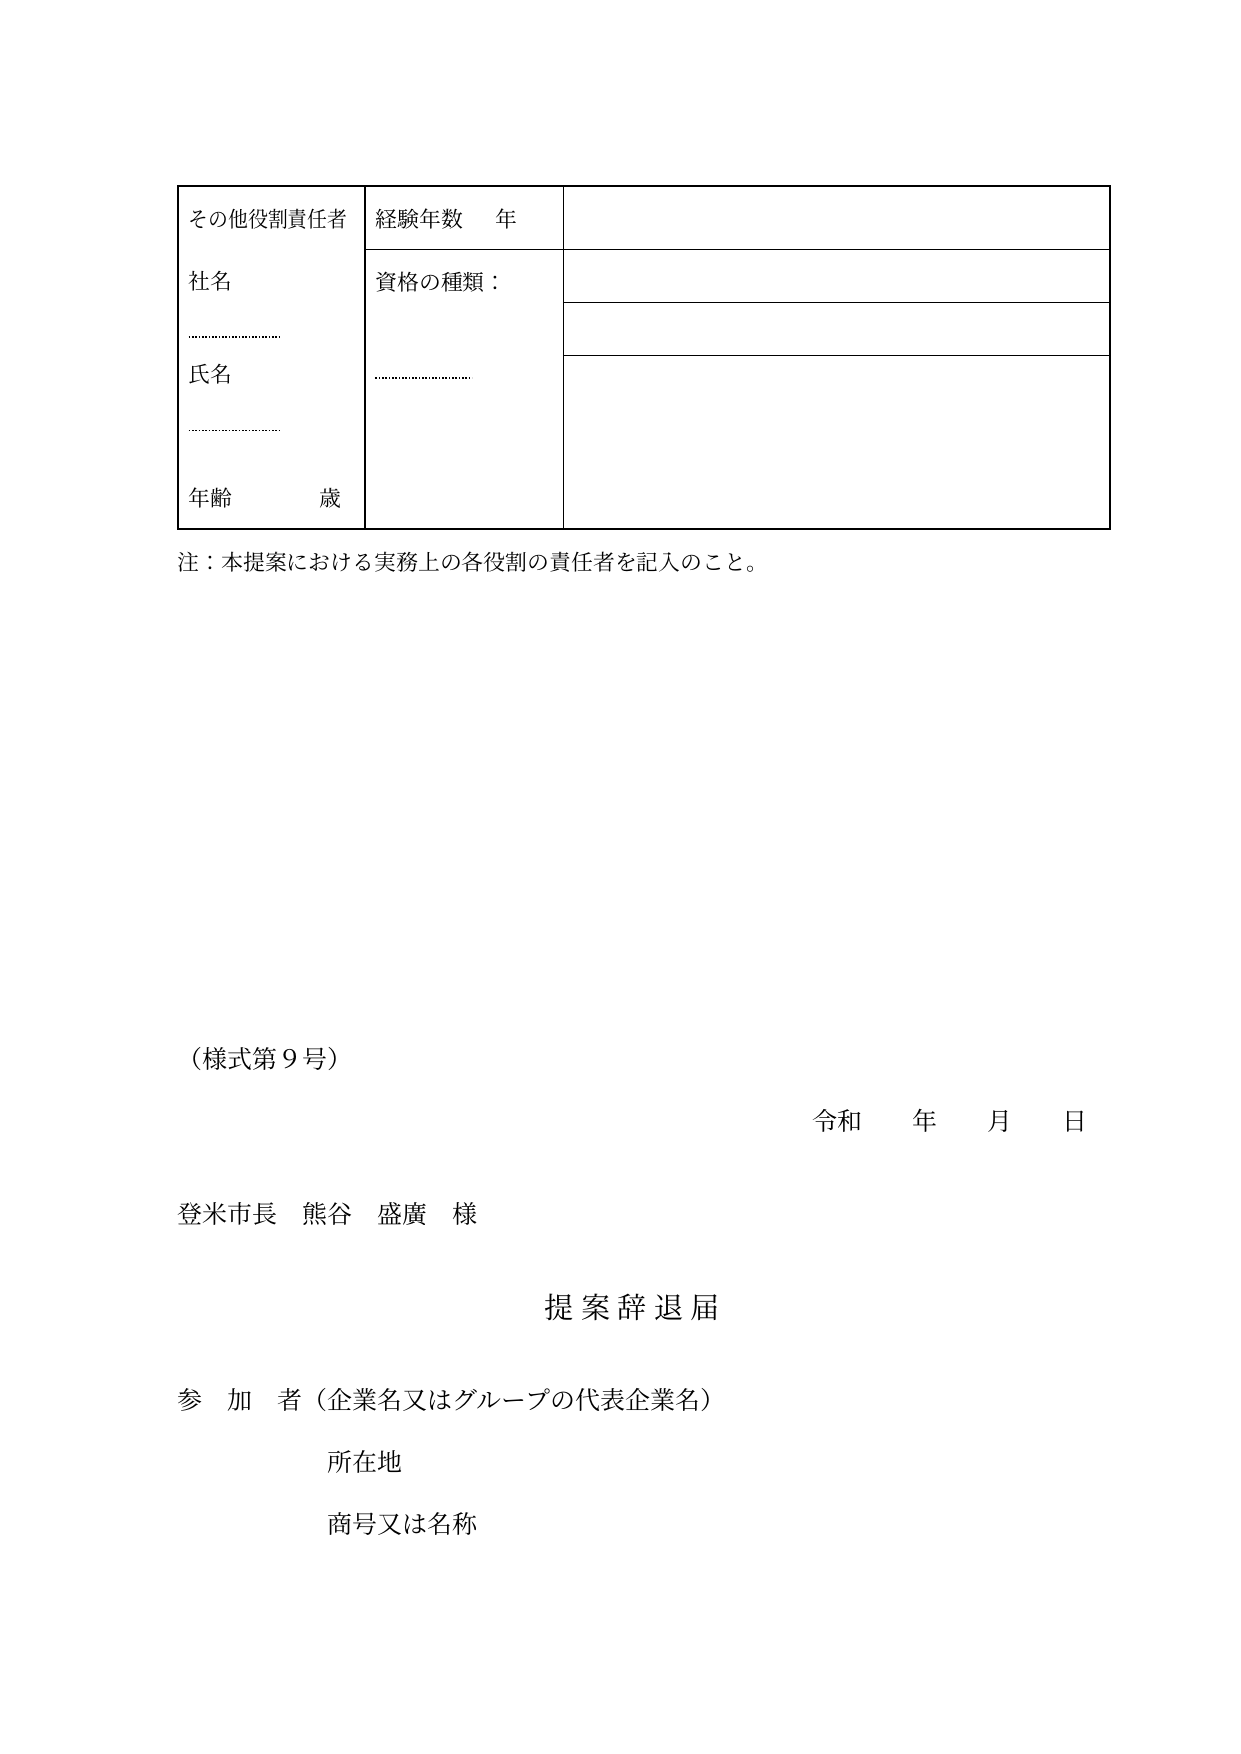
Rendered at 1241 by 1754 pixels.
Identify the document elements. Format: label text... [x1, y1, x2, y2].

text （様式第９号） [177, 1026, 999, 1088]
text 提 案 辞 退 届 [177, 1274, 1087, 1337]
table_cell [564, 250, 1109, 302]
text 注：本提案における実務上の各役割の責任者を記入のこと。 [177, 530, 1087, 592]
text 参 加 者（企業名又はグループの代表企業名） [177, 1368, 1087, 1430]
text 所在地 [177, 1430, 1087, 1492]
table_cell [564, 303, 1109, 355]
table_cell [564, 356, 1109, 528]
text 令和 年 月 日 [177, 1088, 1087, 1150]
table_cell その他役割責任者 社名 氏名 年齢 歳 [179, 187, 364, 528]
table_cell 経験年数 年 [366, 187, 563, 249]
table_cell 資格の種類： [366, 250, 563, 528]
text 商号又は名称 [177, 1492, 1087, 1554]
table_cell [564, 187, 1109, 249]
text 登米市長 熊谷 盛廣 様 [177, 1181, 1087, 1243]
